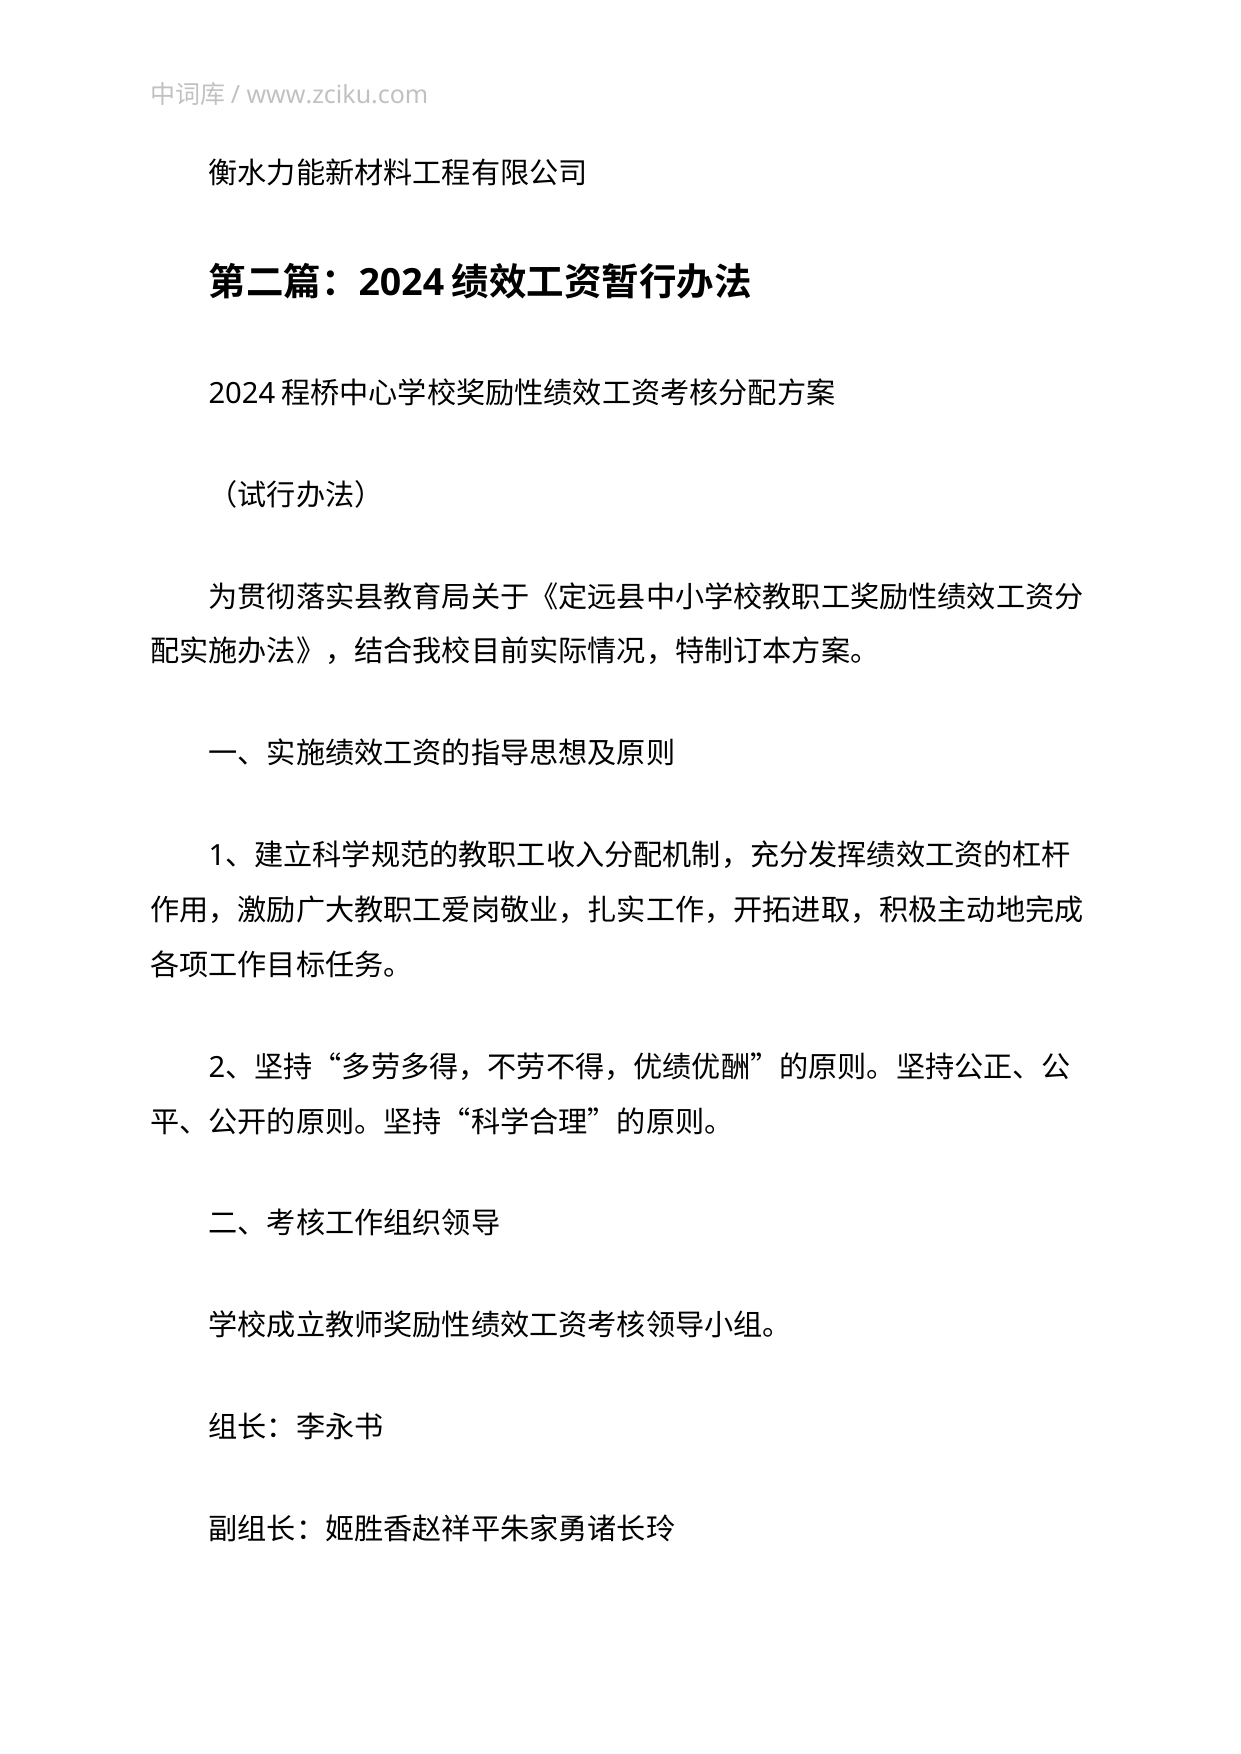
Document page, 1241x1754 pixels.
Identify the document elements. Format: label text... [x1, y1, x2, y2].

text 1、建立科学规范的教职工收入分配机制，充分发挥绩效工资的杠杆作用，激励广大教职工爱岗敬业，扎实工作，开拓进取，积极主动地完成各项工作目标任务。 [150, 832, 1090, 984]
text 衡水力能新材料工程有限公司 [150, 150, 1090, 192]
text 2024程桥中心学校奖励性绩效工资考核分配方案 [150, 369, 1090, 412]
text 2、坚持“多劳多得，不劳不得，优绩优酬”的原则。坚持公正、公平、公开的原则。坚持“科学合理”的原则。 [150, 1043, 1090, 1141]
text 副组长：姬胜香赵祥平朱家勇诸长玲 [150, 1505, 1090, 1548]
text 为贯彻落实县教育局关于《定远县中小学校教职工奖励性绩效工资分配实施办法》，结合我校目前实际情况，特制订本方案。 [150, 573, 1090, 670]
text 组长：李永书 [150, 1403, 1090, 1446]
text 二、考核工作组织领导 [150, 1200, 1090, 1242]
text 学校成立教师奖励性绩效工资考核领导小组。 [150, 1302, 1090, 1344]
text 第二篇：2024绩效工资暂行办法 [150, 252, 1090, 306]
text （试行办法） [150, 471, 1090, 514]
text 一、实施绩效工资的指导思想及原则 [150, 730, 1090, 772]
